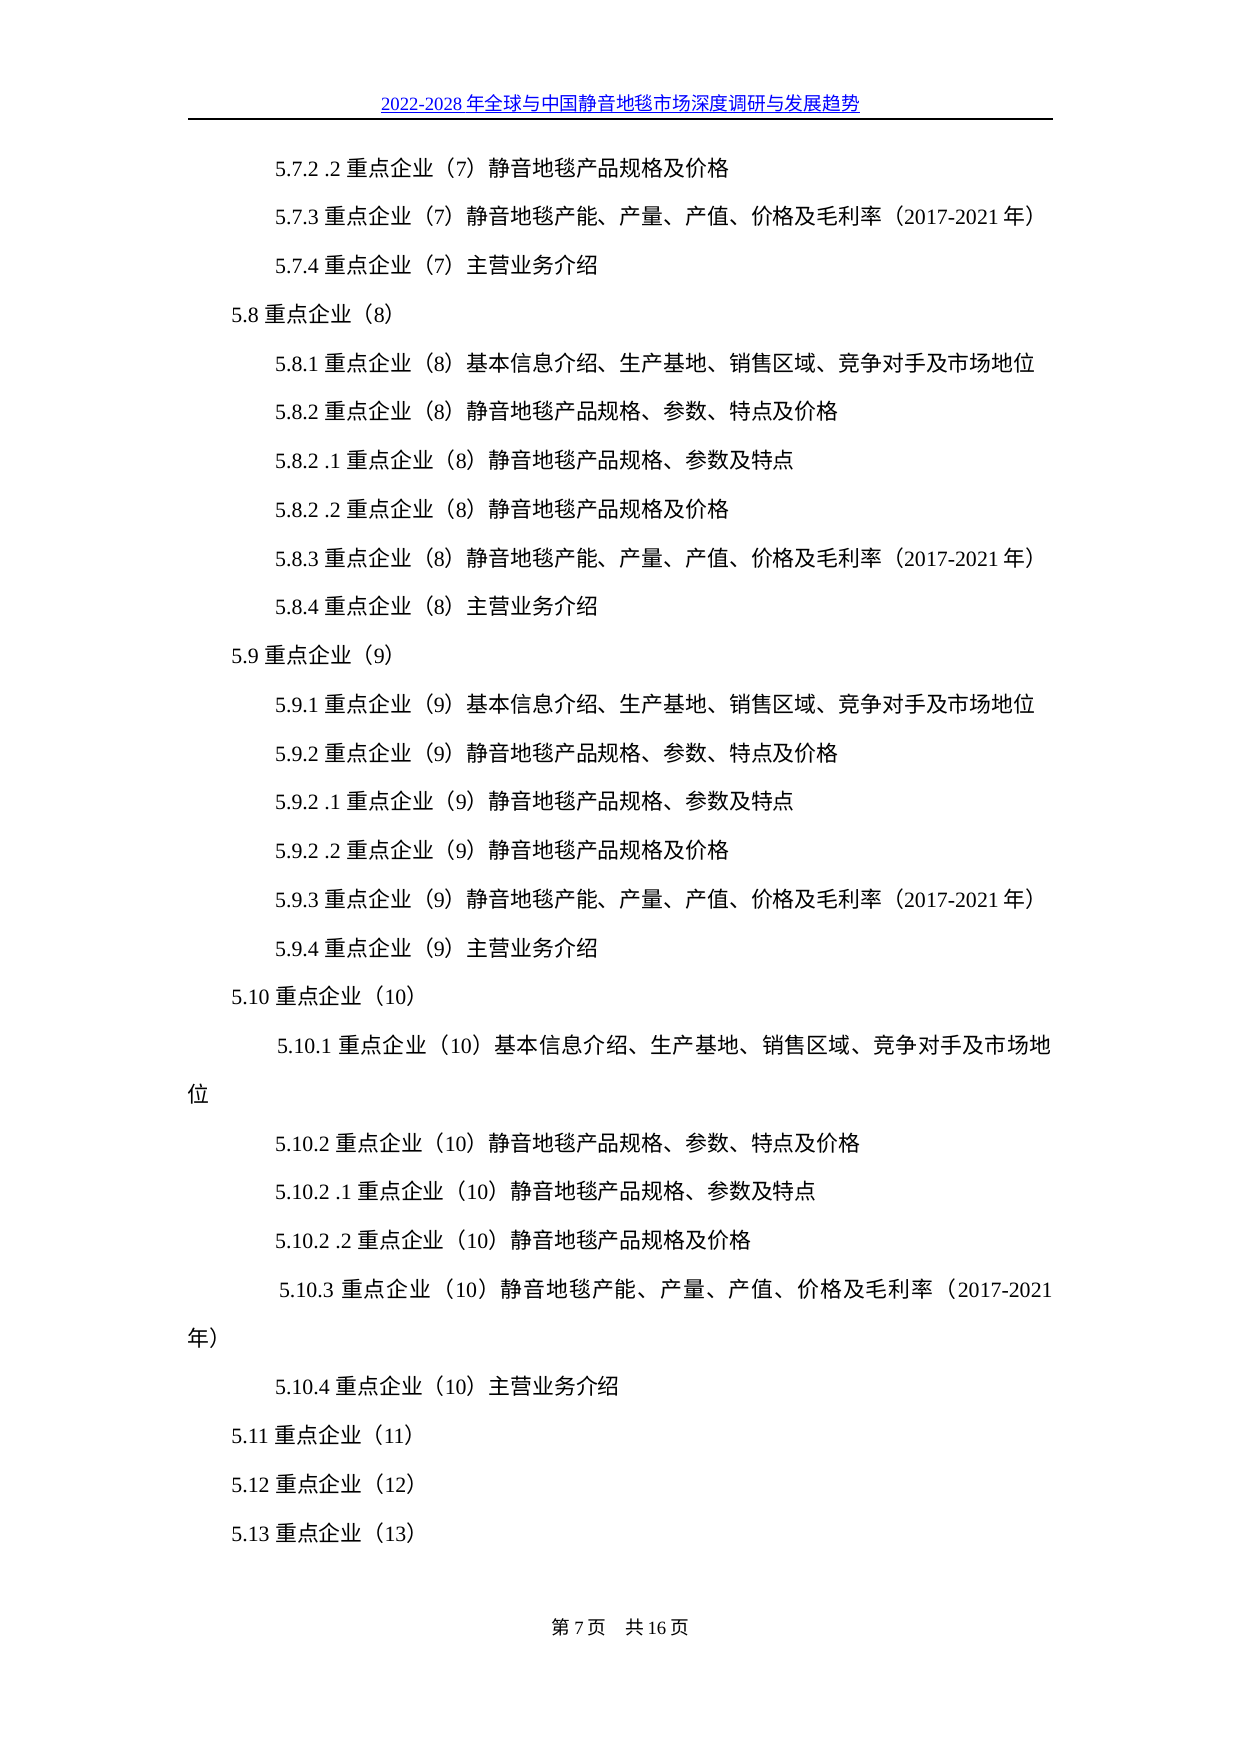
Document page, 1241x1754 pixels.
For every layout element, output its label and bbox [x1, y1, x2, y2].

text [187, 150, 1053, 1548]
